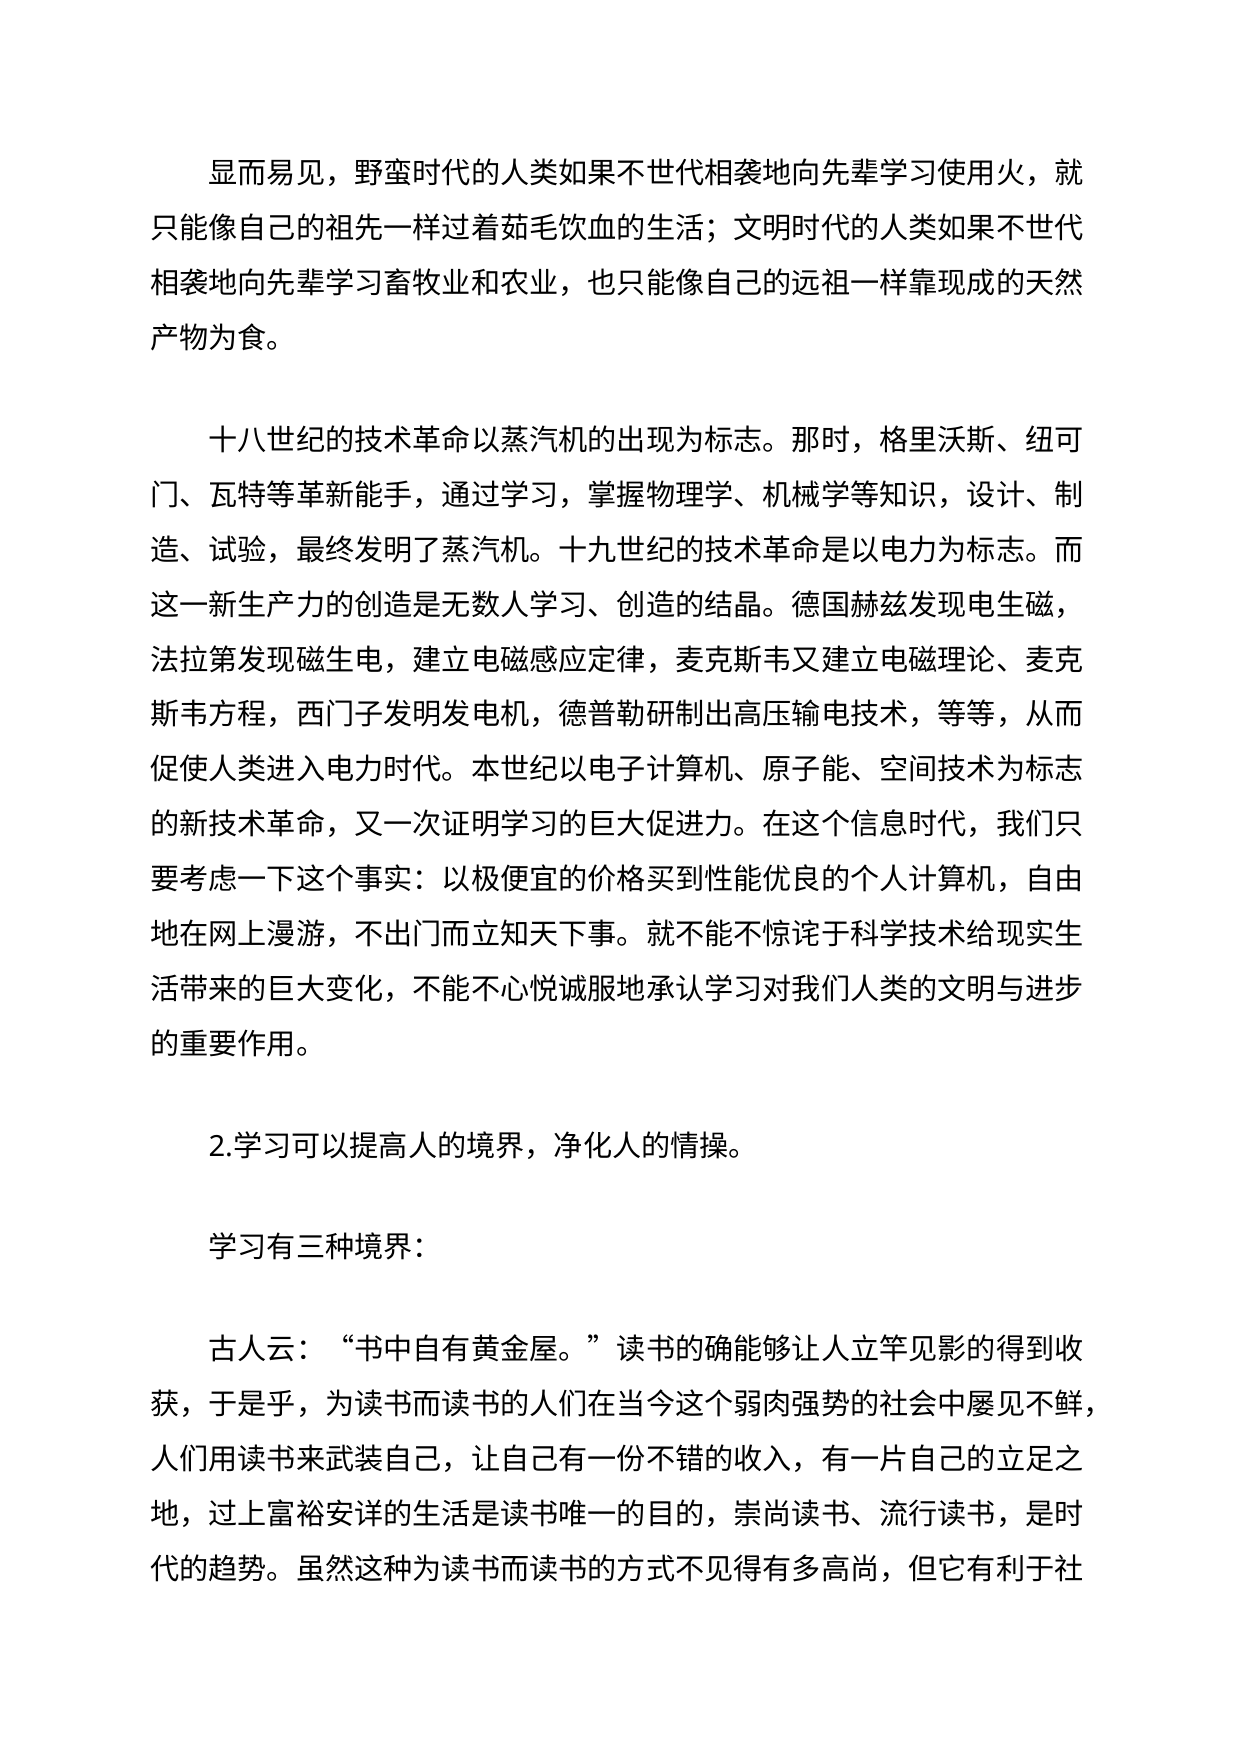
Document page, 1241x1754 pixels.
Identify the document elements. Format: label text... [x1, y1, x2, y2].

text 显而易见，野蛮时代的人类如果不世代相袭地向先辈学习使用火，就只能像自己的祖先一样过着茹毛饮血的生活；文明时代的人类如果不世代相袭地向先辈学习畜牧业和农业，也只能像自己的远祖一样靠现成的天然产物为食。 [150, 150, 1090, 357]
text 十八世纪的技术革命以蒸汽机的出现为标志。那时，格里沃斯、纽可门、瓦特等革新能手，通过学习，掌握物理学、机械学等知识，设计、制造、试验，最终发明了蒸汽机。十九世纪的技术革命是以电力为标志。而这一新生产力的创造是无数人学习、创造的结晶。德国赫兹发现电生磁，法拉第发现磁生电，建立电磁感应定律，麦克斯韦又建立电磁理论、麦克斯韦方程，西门子发明发电机，德普勒研制出高压输电技术，等等，从而促使人类进入电力时代。本世纪以电子计算机、原子能、空间技术为标志的新技术革命，又一次证明学习的巨大促进力。在这个信息时代，我们只要考虑一下这个事实：以极便宜的价格买到性能优良的个人计算机，自由地在网上漫游，不出门而立知天下事。就不能不惊诧于科学技术给现实生活带来的巨大变化，不能不心悦诚服地承认学习对我们人类的文明与进步的重要作用。 [150, 416, 1090, 1063]
text 学习有三种境界： [150, 1224, 1090, 1266]
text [150, 1326, 1090, 1588]
text 2.学习可以提高人的境界，净化人的情操。 [150, 1122, 1090, 1164]
